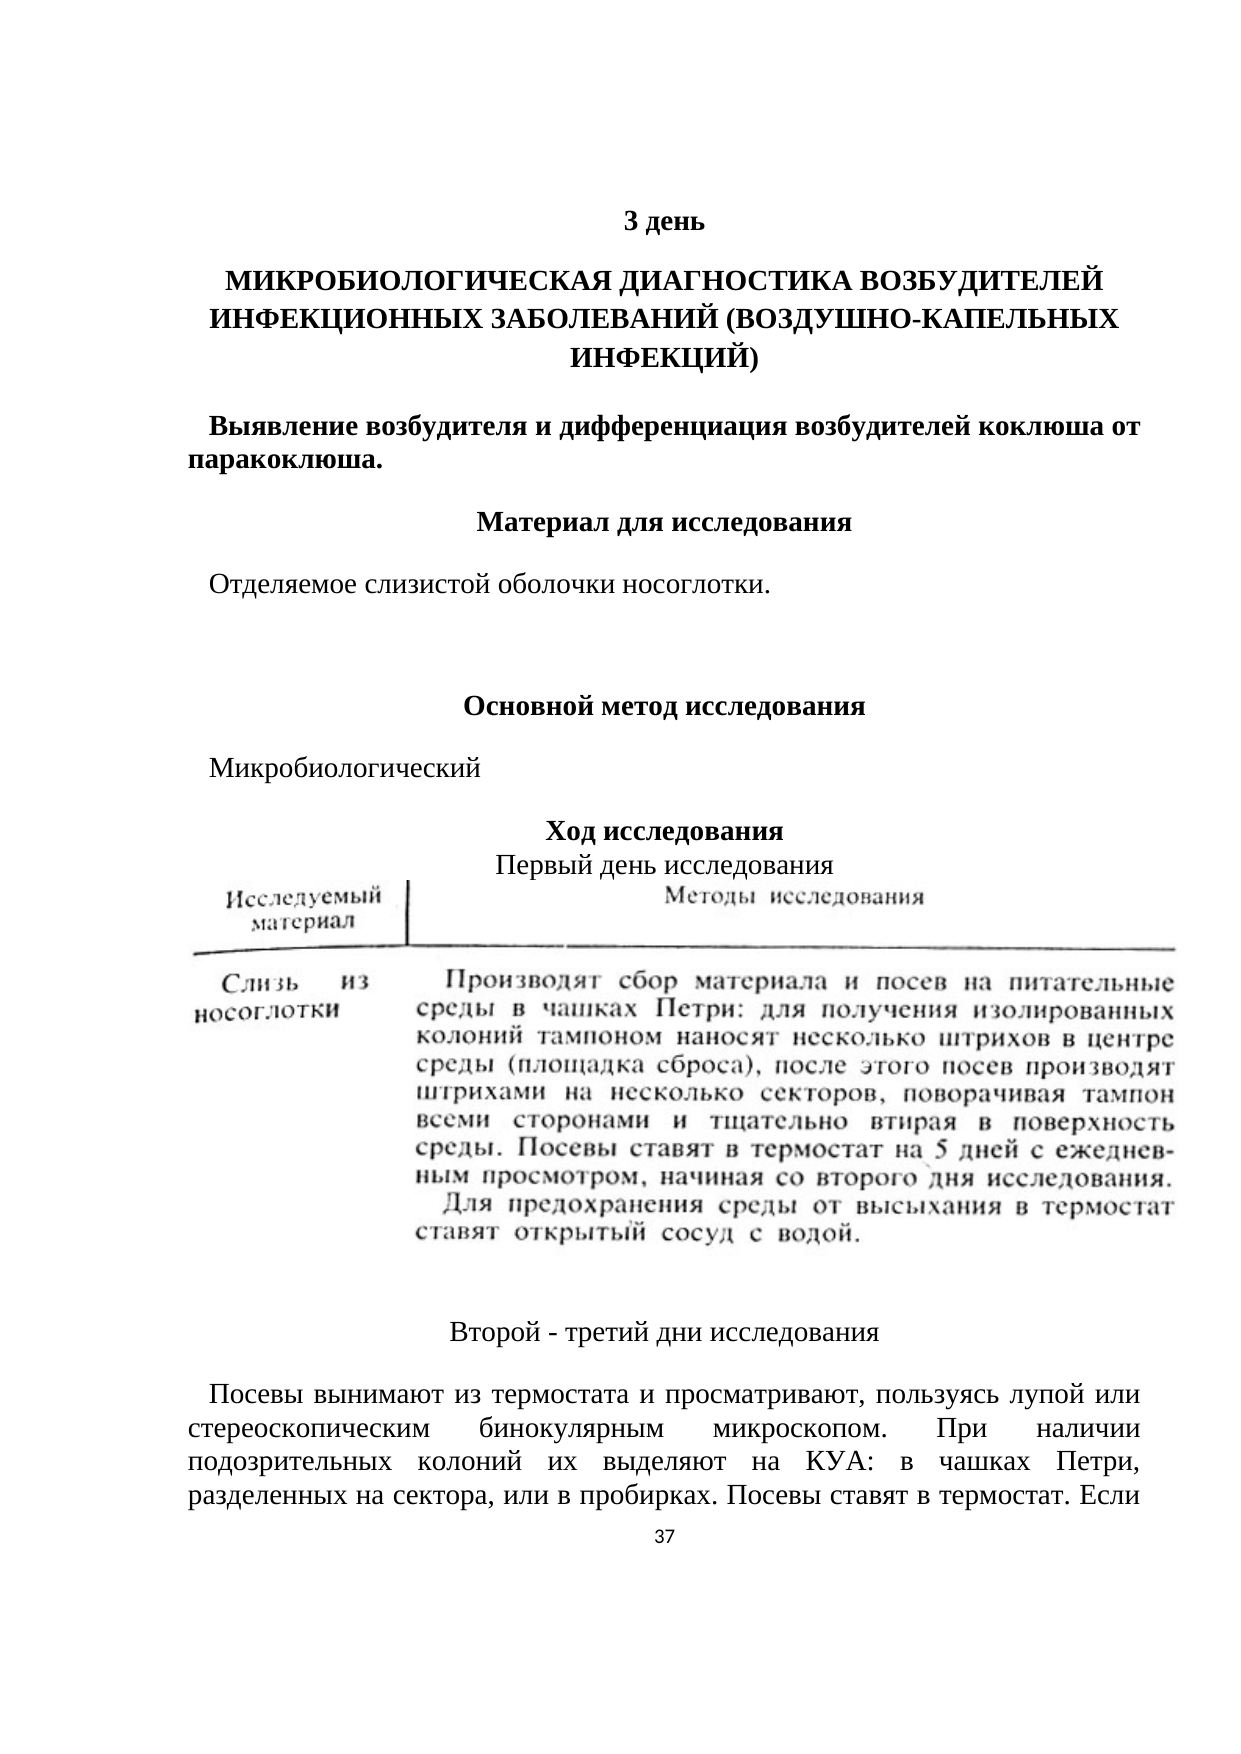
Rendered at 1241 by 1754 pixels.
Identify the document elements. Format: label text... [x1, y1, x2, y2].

text Отделяемое слизистой оболочки носоглотки. [188, 567, 1141, 600]
text Второй - третий дни исследования [177, 1314, 1152, 1347]
text Первый день исследования [177, 847, 1152, 880]
text Выявление возбудителя и дифференциация возбудителей коклюша от паракоклюша. [188, 408, 1141, 475]
text Материал для исследования [177, 504, 1152, 537]
text МИКРОБИОЛОГИЧЕСКАЯ ДИАГНОСТИКА ВОЗБУДИТЕЛЕЙ ИНФЕКЦИОННЫХ ЗАБОЛЕВАНИЙ (ВОЗДУШНО-КАПЕЛЬНЫХ ИНФЕКЦИЙ) [177, 263, 1152, 373]
picture [177, 880, 1186, 1261]
text Ход исследования [177, 813, 1152, 847]
text Микробиологический [188, 751, 1141, 784]
text 3 день [177, 203, 1152, 237]
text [188, 1376, 1141, 1511]
text Основной метод исследования [177, 688, 1152, 721]
